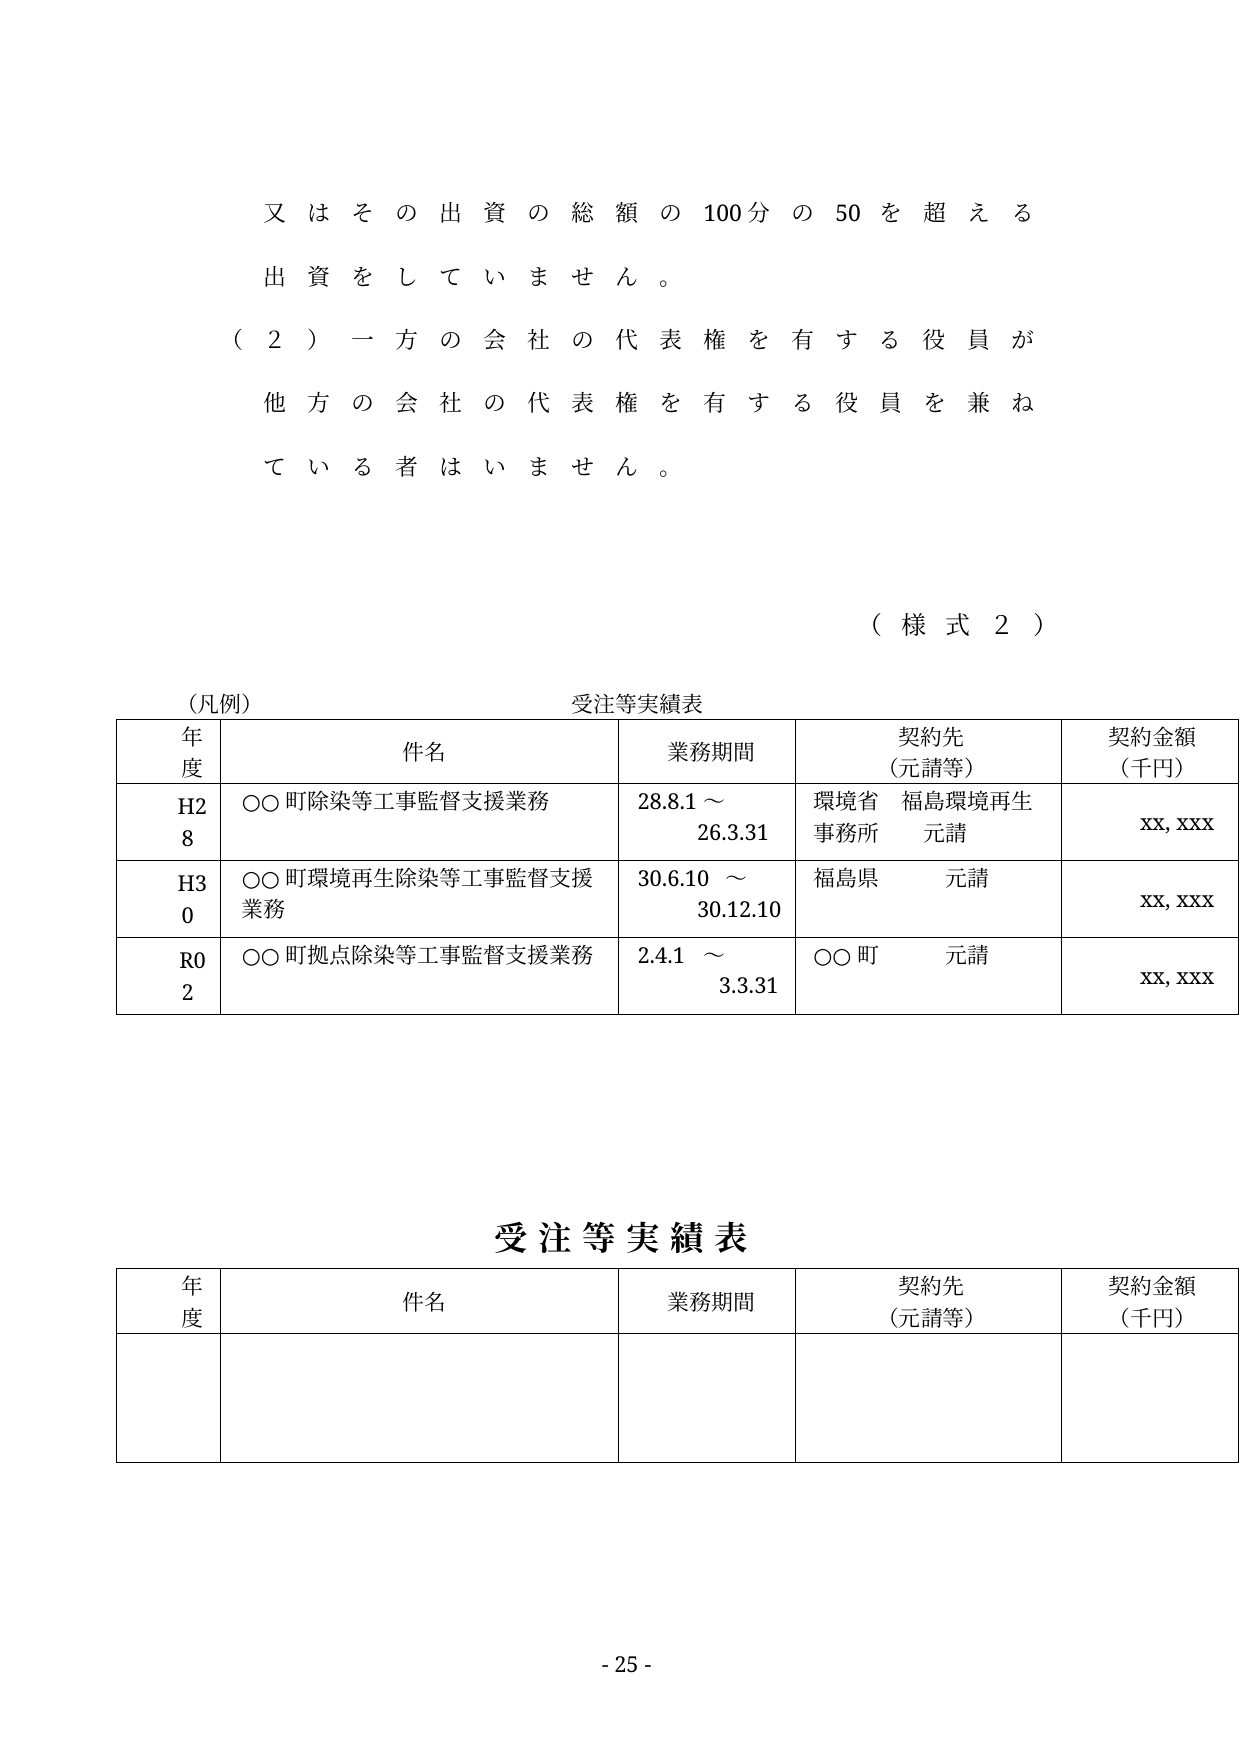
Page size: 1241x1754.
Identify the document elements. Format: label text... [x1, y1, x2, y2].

table_header 契約金額 （千円） [1062, 720, 1238, 783]
table_cell 30.6.10～ 30.12.10 [619, 861, 795, 937]
table_header 業務期間 [619, 1269, 795, 1332]
table_cell xx, xxx [1062, 784, 1238, 860]
table_cell ○○町拠点除染等工事監督支援業務 [221, 938, 618, 1014]
table_cell H28 [117, 784, 220, 860]
table_cell H30 [117, 861, 220, 937]
table_header 件名 [221, 720, 618, 783]
table_header 年度 [117, 720, 220, 783]
table_header 契約先 （元請等） [796, 720, 1061, 783]
table_cell [796, 1334, 1061, 1462]
table_cell xx, xxx [1062, 938, 1238, 1014]
table_header 件名 [221, 1269, 618, 1332]
table_cell ○○町除染等工事監督支援業務 [221, 784, 618, 860]
table_cell 環境省 福島環境再生事務所 元請 [796, 784, 1061, 860]
table_cell 2.4.1～ 3.3.31 [619, 938, 795, 1014]
table_header 契約先 （元請等） [796, 1269, 1061, 1332]
table_cell ○○町環境再生除染等工事監督支援業務 [221, 861, 618, 937]
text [198, 180, 1077, 307]
table_header 年度 [117, 1269, 220, 1332]
text （２）一方の会社の代表権を有する役員が他方の会社の代表権を有する役員を兼ねている者はいません。 [198, 307, 1077, 497]
table_cell 28.8.1～ 26.3.31 [619, 784, 795, 860]
text 受注等実績表 [176, 1205, 1077, 1268]
table_header 業務期間 [619, 720, 795, 783]
table_cell [1062, 1334, 1238, 1462]
table_cell xx, xxx [1062, 861, 1238, 937]
table_cell R02 [117, 938, 220, 1014]
text （凡例） 受注等実績表 [176, 687, 1077, 719]
table_header 契約金額 （千円） [1062, 1269, 1238, 1332]
table_cell ○○町 元請 [796, 938, 1061, 1014]
table_cell [117, 1334, 220, 1462]
text （様式２） [176, 592, 1077, 655]
table_cell 福島県 元請 [796, 861, 1061, 937]
table_cell [619, 1334, 795, 1462]
table_cell [221, 1334, 618, 1462]
